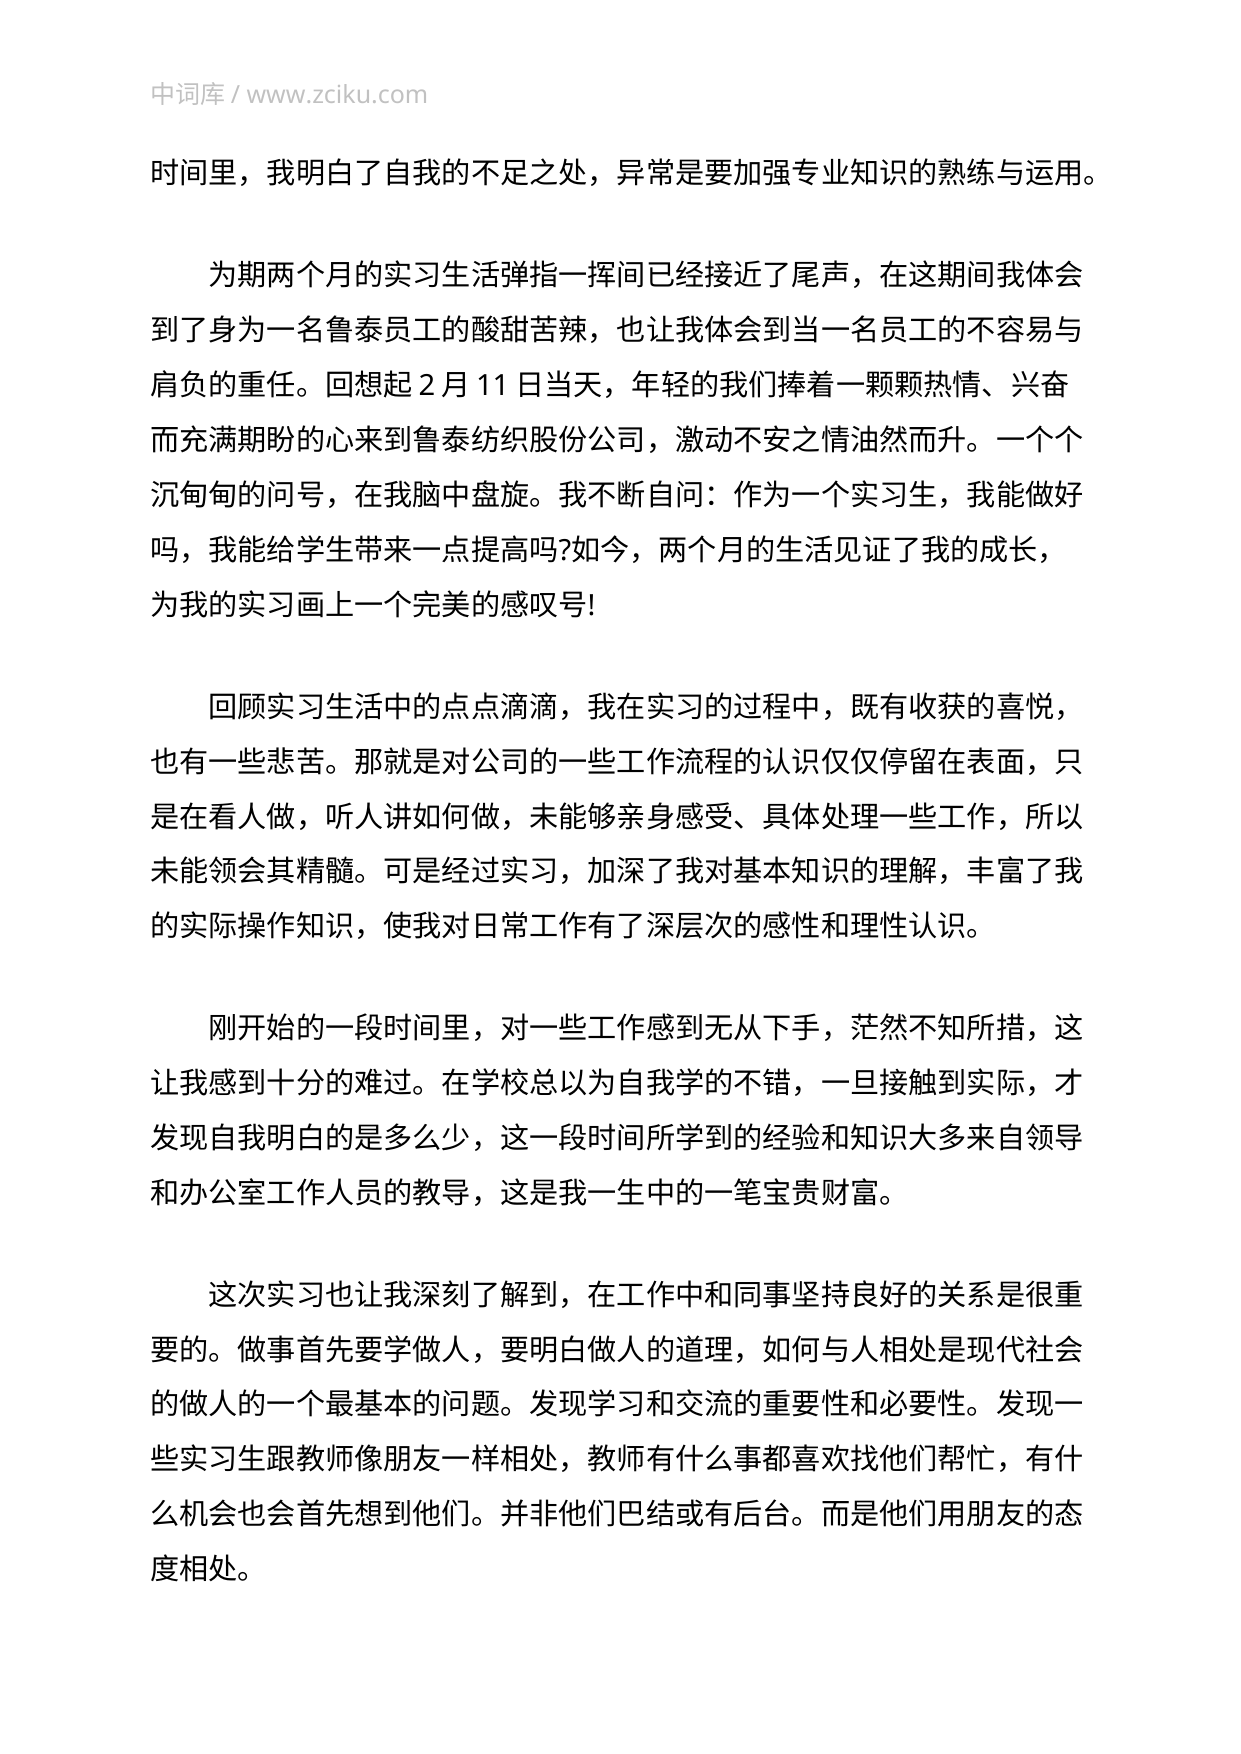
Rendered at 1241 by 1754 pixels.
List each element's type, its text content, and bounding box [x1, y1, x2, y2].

text 回顾实习生活中的点点滴滴，我在实习的过程中，既有收获的喜悦，也有一些悲苦。那就是对公司的一些工作流程的认识仅仅停留在表面，只是在看人做，听人讲如何做，未能够亲身感受、具体处理一些工作，所以未能领会其精髓。可是经过实习，加深了我对基本知识的理解，丰富了我的实际操作知识，使我对日常工作有了深层次的感性和理性认识。 [150, 683, 1090, 945]
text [150, 150, 1090, 192]
text 这次实习也让我深刻了解到，在工作中和同事坚持良好的关系是很重要的。做事首先要学做人，要明白做人的道理，如何与人相处是现代社会的做人的一个最基本的问题。发现学习和交流的重要性和必要性。发现一些实习生跟教师像朋友一样相处，教师有什么事都喜欢找他们帮忙，有什么机会也会首先想到他们。并非他们巴结或有后台。而是他们用朋友的态度相处。 [150, 1271, 1090, 1588]
text 刚开始的一段时间里，对一些工作感到无从下手，茫然不知所措，这让我感到十分的难过。在学校总以为自我学的不错，一旦接触到实际，才发现自我明白的是多么少，这一段时间所学到的经验和知识大多来自领导和办公室工作人员的教导，这是我一生中的一笔宝贵财富。 [150, 1005, 1090, 1212]
text 为期两个月的实习生活弹指一挥间已经接近了尾声，在这期间我体会到了身为一名鲁泰员工的酸甜苦辣，也让我体会到当一名员工的不容易与肩负的重任。回想起2月11日当天，年轻的我们捧着一颗颗热情、兴奋而充满期盼的心来到鲁泰纺织股份公司，激动不安之情油然而升。一个个沉甸甸的问号，在我脑中盘旋。我不断自问：作为一个实习生，我能做好吗，我能给学生带来一点提高吗?如今，两个月的生活见证了我的成长，为我的实习画上一个完美的感叹号! [150, 252, 1090, 624]
